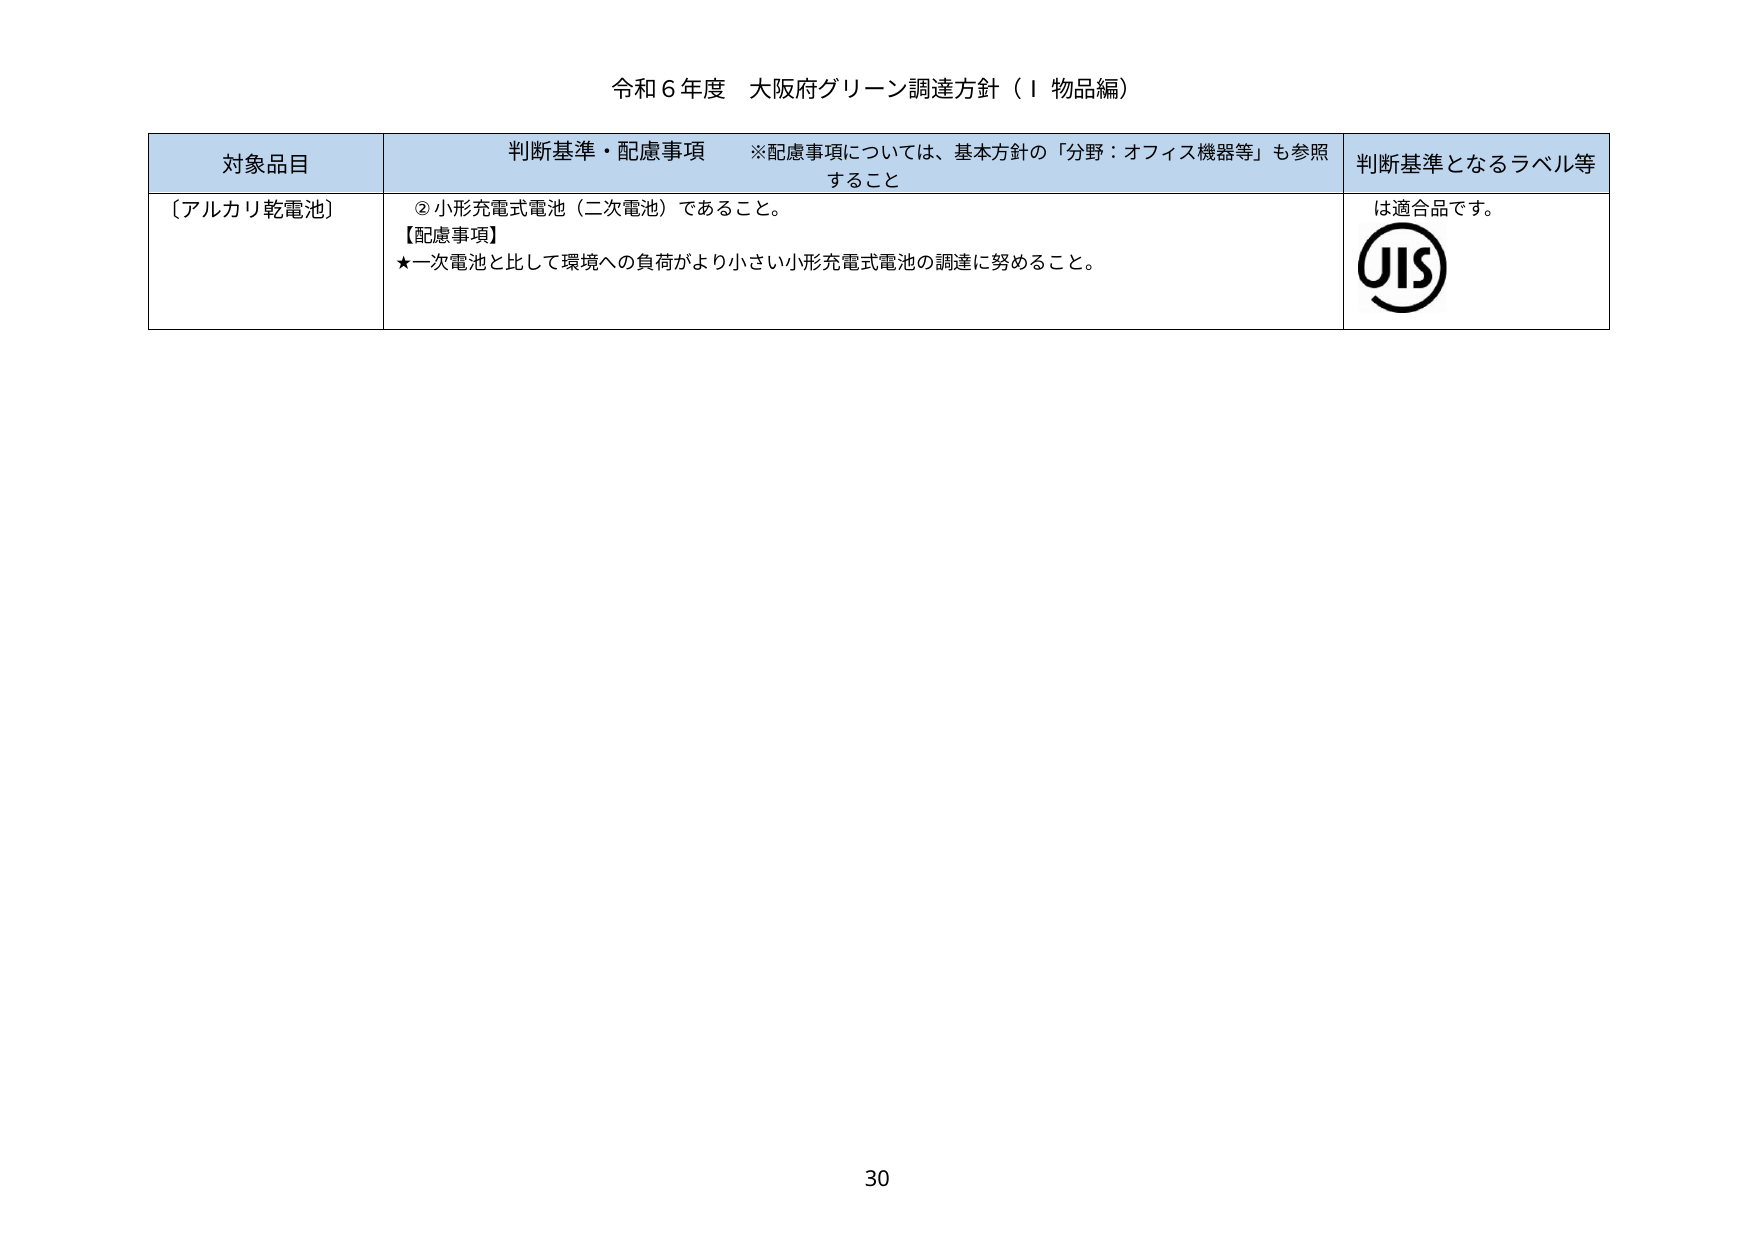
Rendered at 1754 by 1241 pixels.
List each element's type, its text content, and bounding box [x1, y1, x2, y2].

table_header 対象品目 [149, 134, 383, 192]
table_cell 一次電池又は小形充電式電池 〔アルカリ乾電池〕 [149, 194, 383, 329]
picture [1355, 220, 1449, 316]
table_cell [384, 194, 1343, 329]
table_header 判断基準・配慮事項 ※配慮事項については、基本方針の「分野：オフィス機器等」も参照すること [384, 134, 1343, 192]
table_header 判断基準となるラベル等 [1344, 134, 1609, 192]
table_cell ◆JISマーク製品のアルカリ電池以上の性能をもつ製品は適合品です。 [1344, 194, 1609, 329]
